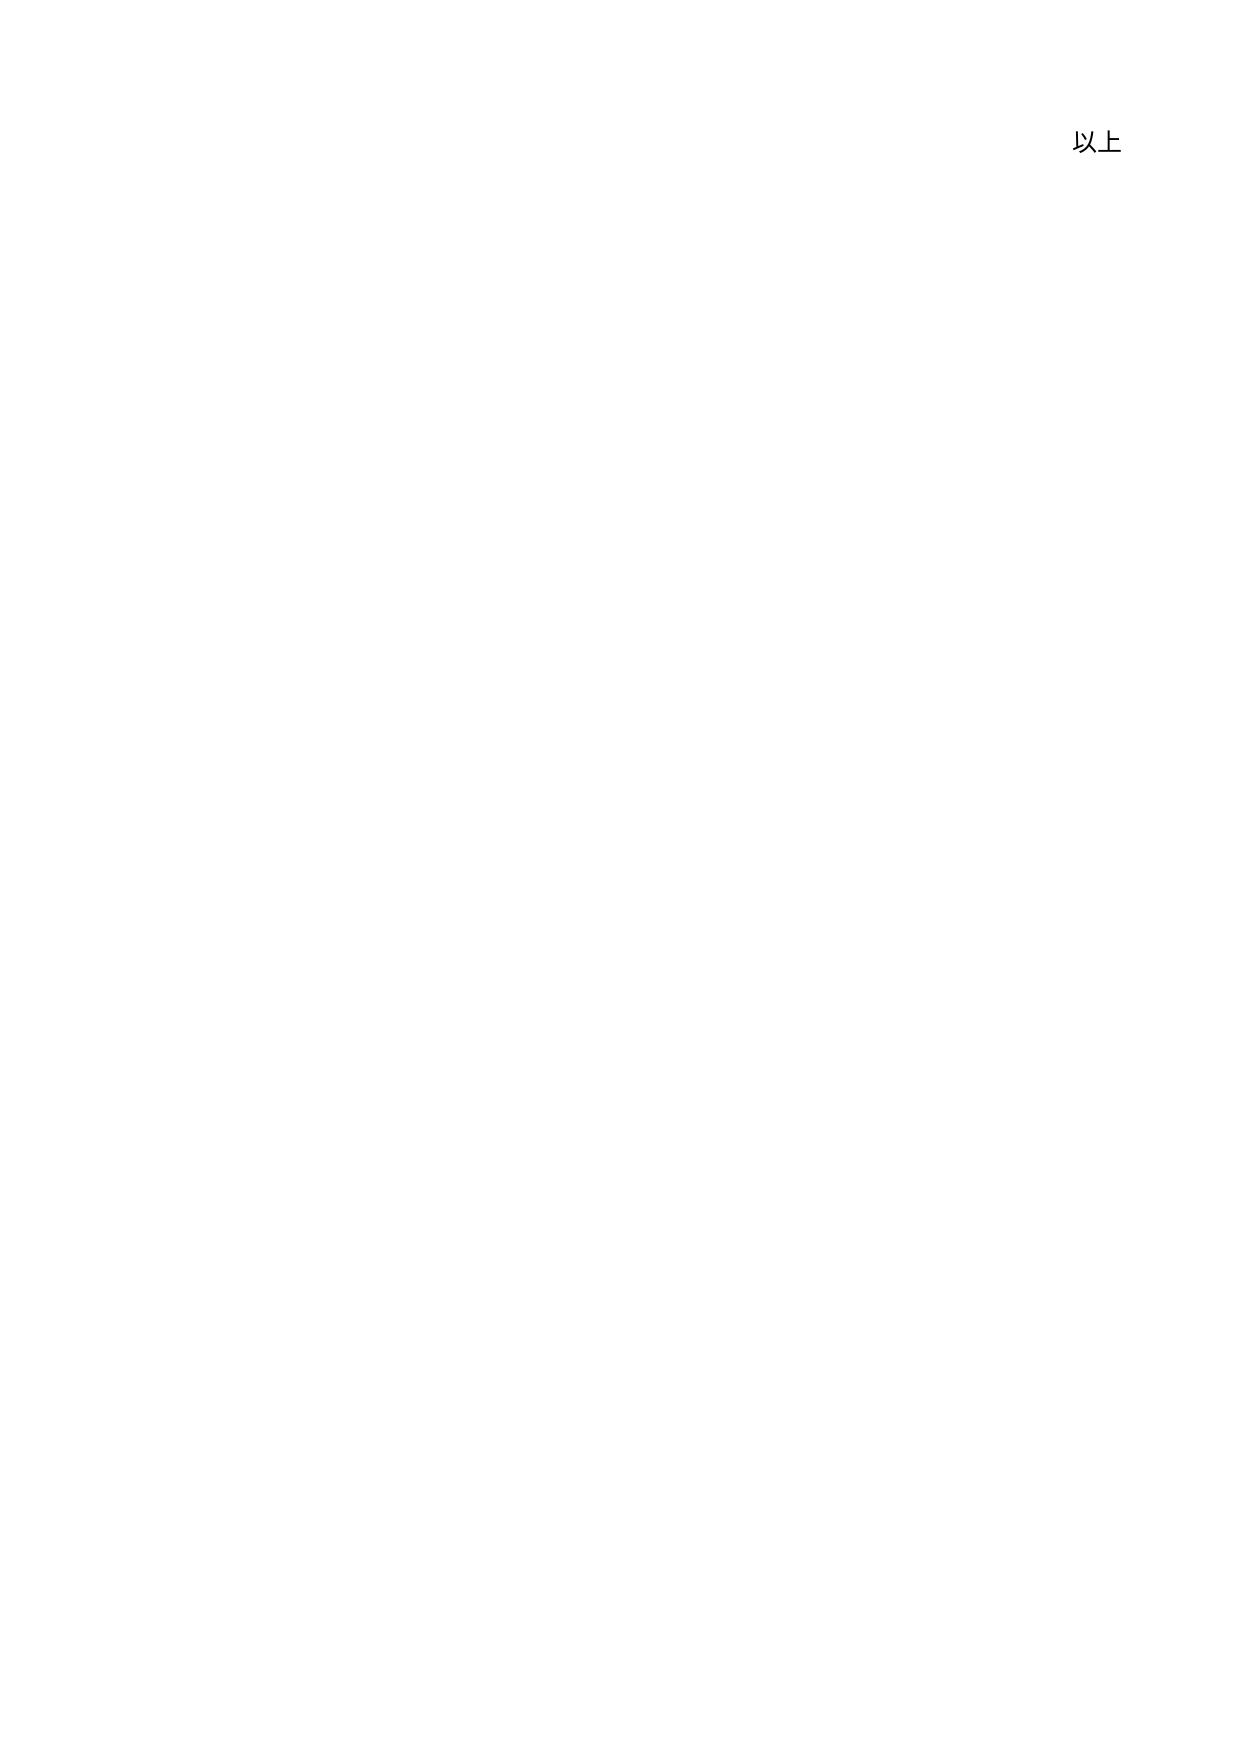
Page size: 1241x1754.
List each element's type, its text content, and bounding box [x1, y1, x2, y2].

text 以上 [118, 119, 1122, 162]
